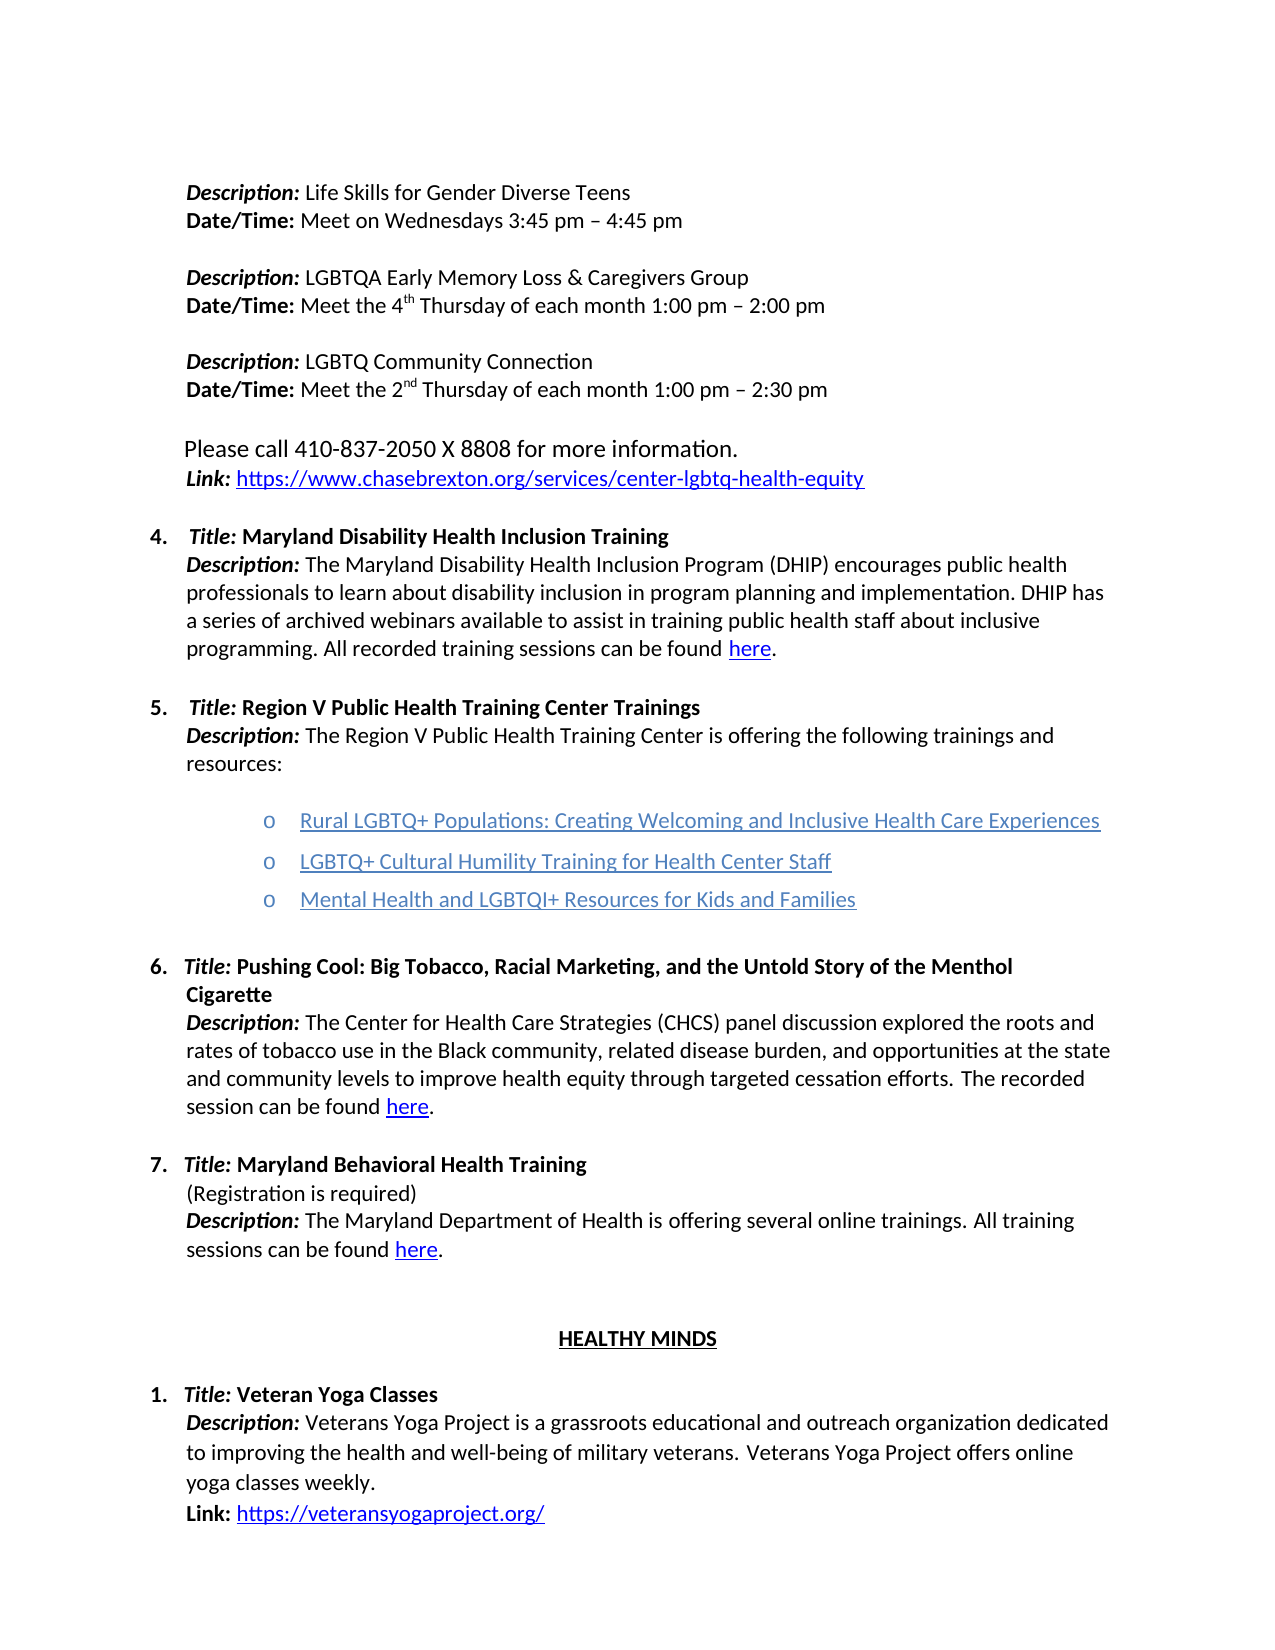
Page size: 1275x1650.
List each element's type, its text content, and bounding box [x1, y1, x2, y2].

text yoga classes weekly. [150, 1468, 1125, 1496]
text 4. Title: Maryland Disability Health Inclusion Training [150, 522, 1125, 551]
text sessions can be found here. [150, 1235, 1125, 1263]
text session can be found here. [150, 1092, 1125, 1120]
text (Registration is required) [150, 1179, 1125, 1207]
text Link: https://veteransyogaproject.org/ [150, 1499, 1125, 1527]
text 5. Title: Region V Public Health Training Center Trainings [150, 693, 1125, 721]
text resources: [150, 749, 1125, 777]
text programming. All recorded training sessions can be found here. [150, 634, 1125, 663]
text and community levels to improve health equity through targeted cessation efforts. The recorded [150, 1064, 1125, 1092]
text Description: The Center for Health Care Strategies (CHCS) panel discussion explored the roots and [150, 1008, 1125, 1036]
text rates of tobacco use in the Black community, related disease burden, and opportunities at the state [150, 1036, 1125, 1064]
text Description: LGBTQ Community Connection [150, 347, 1125, 375]
text Description: Veterans Yoga Project is a grassroots educational and outreach organization dedicated [150, 1408, 1125, 1436]
text a series of archived webinars available to assist in training public health staff about inclusive [150, 607, 1125, 634]
text to improving the health and well-being of military veterans. Veterans Yoga Project offers online [150, 1438, 1125, 1466]
text Description: The Maryland Department of Health is offering several online trainings. All training [150, 1207, 1125, 1235]
text Date/Time: Meet on Wednesdays 3:45 pm – 4:45 pm [150, 206, 1125, 234]
list Mental Health and LGBTQI+ Resources for Kids and Families [262, 877, 1125, 914]
text 6. Title: Pushing Cool: Big Tobacco, Racial Marketing, and the Untold Story of the Menthol [150, 952, 1125, 980]
text 1. Title: Veteran Yoga Classes [150, 1380, 1125, 1408]
text Date/Time: Meet the 4th Thursday of each month 1:00 pm – 2:00 pm [150, 291, 1125, 319]
text Cigarette [150, 980, 1125, 1008]
text professionals to learn about disability inclusion in program planning and implementation. DHIP has [150, 578, 1125, 607]
text 7. Title: Maryland Behavioral Health Training [150, 1151, 1125, 1179]
text HEALTHY MINDS [150, 1324, 1125, 1352]
list Rural LGBTQ+ Populations: Creating Welcoming and Inclusive Health Care Experiences [262, 806, 1125, 835]
text Date/Time: Meet the 2nd Thursday of each month 1:00 pm – 2:30 pm [150, 375, 1125, 403]
list LGBTQ+ Cultural Humility Training for Health Center Staff [262, 839, 1125, 877]
text Description: LGBTQA Early Memory Loss & Caregivers Group [150, 263, 1125, 291]
text Please call 410-837-2050 X 8808 for more information. [150, 433, 1125, 464]
text Description: The Maryland Disability Health Inclusion Program (DHIP) encourages public health [150, 551, 1125, 578]
text Link: https://www.chasebrexton.org/services/center-lgbtq-health-equity [150, 464, 1125, 492]
text Description: Life Skills for Gender Diverse Teens [150, 178, 1125, 206]
text Description: The Region V Public Health Training Center is offering the following trainings and [150, 721, 1125, 749]
